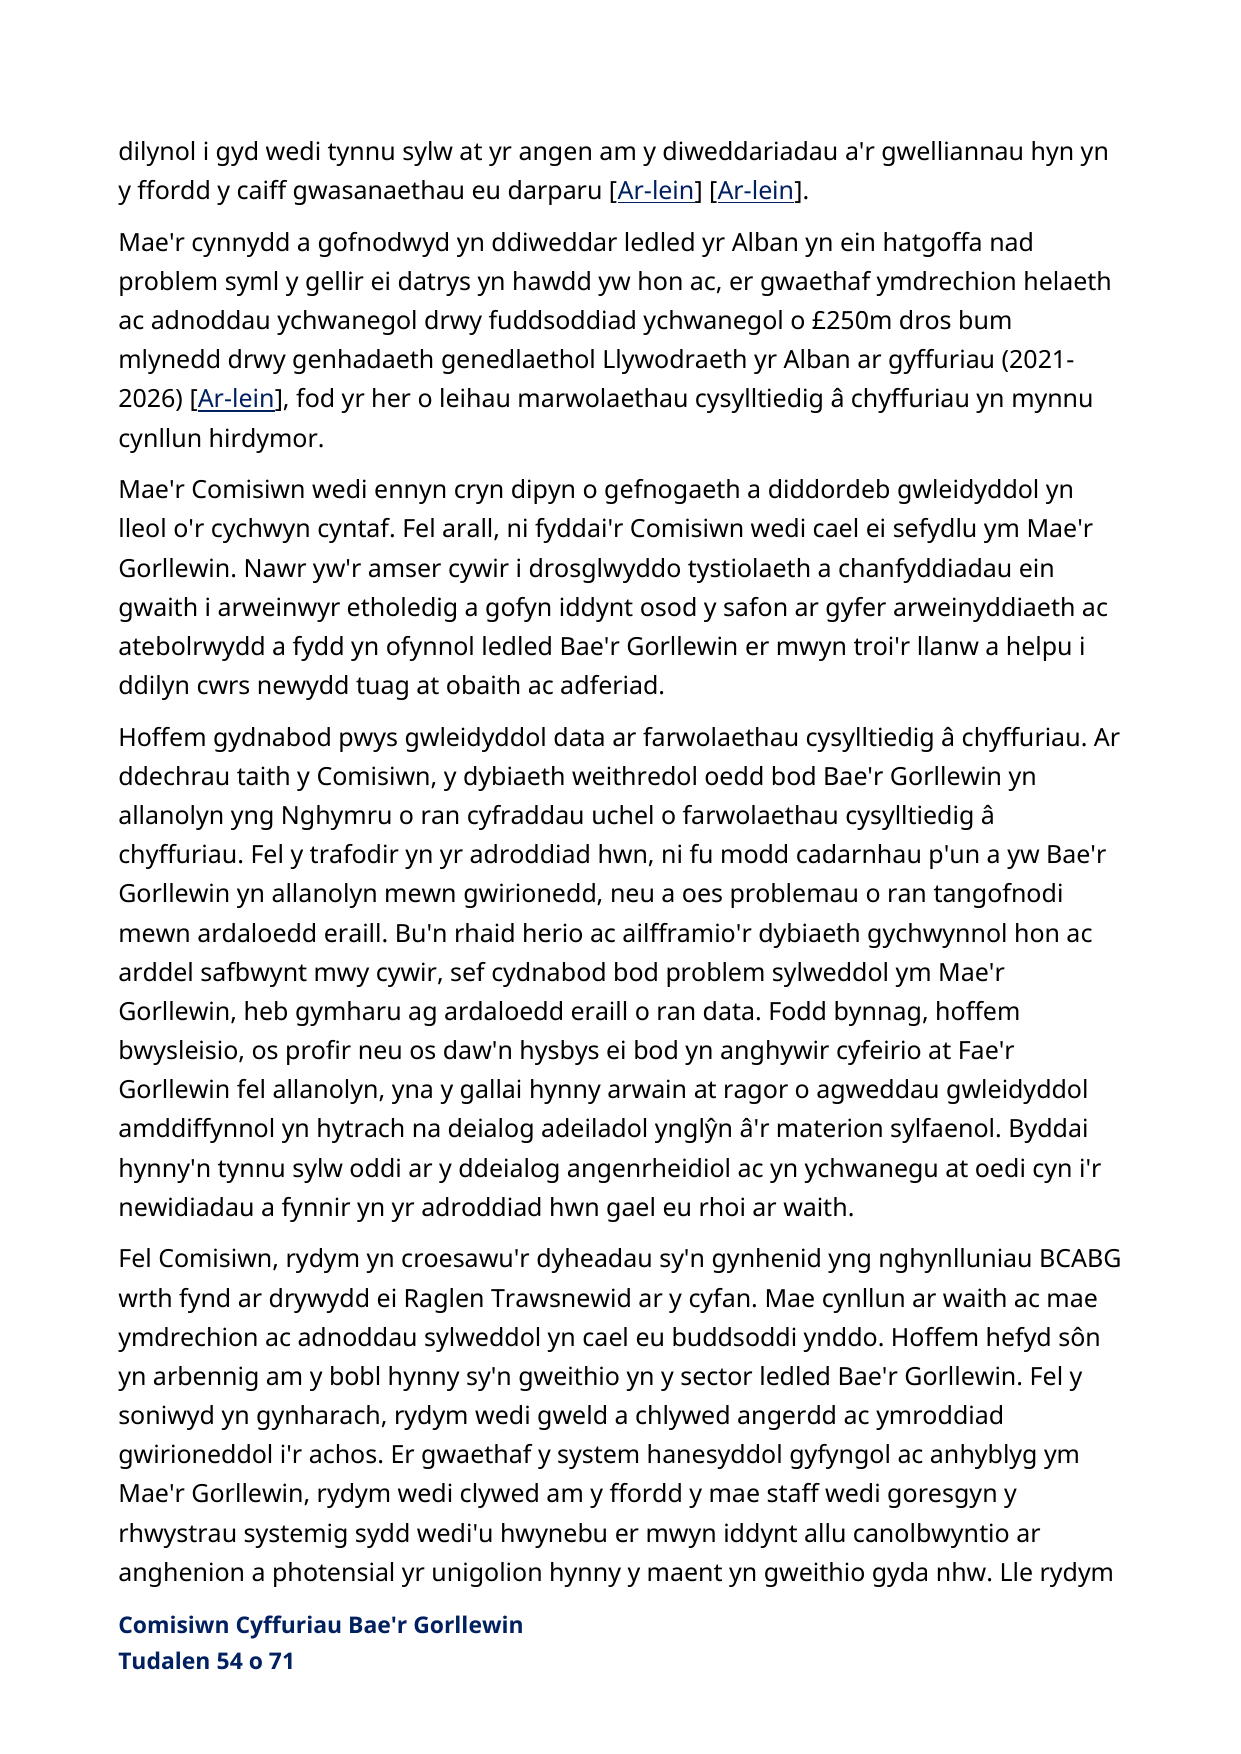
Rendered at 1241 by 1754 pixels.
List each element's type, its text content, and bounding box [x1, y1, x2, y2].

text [118, 134, 1122, 207]
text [118, 1241, 1122, 1588]
text Mae'r cynnydd a gofnodwyd yn ddiweddar ledled yr Alban yn ein hatgoffa nad problem syml y gellir ei datrys yn hawdd yw hon ac, er gwaethaf ymdrechion helaeth ac adnoddau ychwanegol drwy fuddsoddiad ychwanegol o £250m dros bum mlynedd drwy genhadaeth genedlaethol Llywodraeth yr Alban ar gyffuriau (2021-2026) [Ar-lein], fod yr her o leihau marwolaethau cysylltiedig â chyffuriau yn mynnu cynllun hirdymor. [118, 224, 1122, 454]
text Mae'r Comisiwn wedi ennyn cryn dipyn o gefnogaeth a diddordeb gwleidyddol yn lleol o'r cychwyn cyntaf. Fel arall, ni fyddai'r Comisiwn wedi cael ei sefydlu ym Mae'r Gorllewin. Nawr yw'r amser cywir i drosglwyddo tystiolaeth a chanfyddiadau ein gwaith i arweinwyr etholedig a gofyn iddynt osod y safon ar gyfer arweinyddiaeth ac atebolrwydd a fydd yn ofynnol ledled Bae'r Gorllewin er mwyn troi'r llanw a helpu i ddilyn cwrs newydd tuag at obaith ac adferiad. [118, 472, 1122, 702]
text Hoffem gydnabod pwys gwleidyddol data ar farwolaethau cysylltiedig â chyffuriau. Ar ddechrau taith y Comisiwn, y dybiaeth weithredol oedd bod Bae'r Gorllewin yn allanolyn yng Nghymru o ran cyfraddau uchel o farwolaethau cysylltiedig â chyffuriau. Fel y trafodir yn yr adroddiad hwn, ni fu modd cadarnhau p'un a yw Bae'r Gorllewin yn allanolyn mewn gwirionedd, neu a oes problemau o ran tangofnodi mewn ardaloedd eraill. Bu'n rhaid herio ac ailfframio'r dybiaeth gychwynnol hon ac arddel safbwynt mwy cywir, sef cydnabod bod problem sylweddol ym Mae'r Gorllewin, heb gymharu ag ardaloedd eraill o ran data. Fodd bynnag, hoffem bwysleisio, os profir neu os daw'n hysbys ei bod yn anghywir cyfeirio at Fae'r Gorllewin fel allanolyn, yna y gallai hynny arwain at ragor o agweddau gwleidyddol amddiffynnol yn hytrach na deialog adeiladol ynglŷn â'r materion sylfaenol. Byddai hynny'n tynnu sylw oddi ar y ddeialog angenrheidiol ac yn ychwanegu at oedi cyn i'r newidiadau a fynnir yn yr adroddiad hwn gael eu rhoi ar waith. [118, 719, 1122, 1223]
